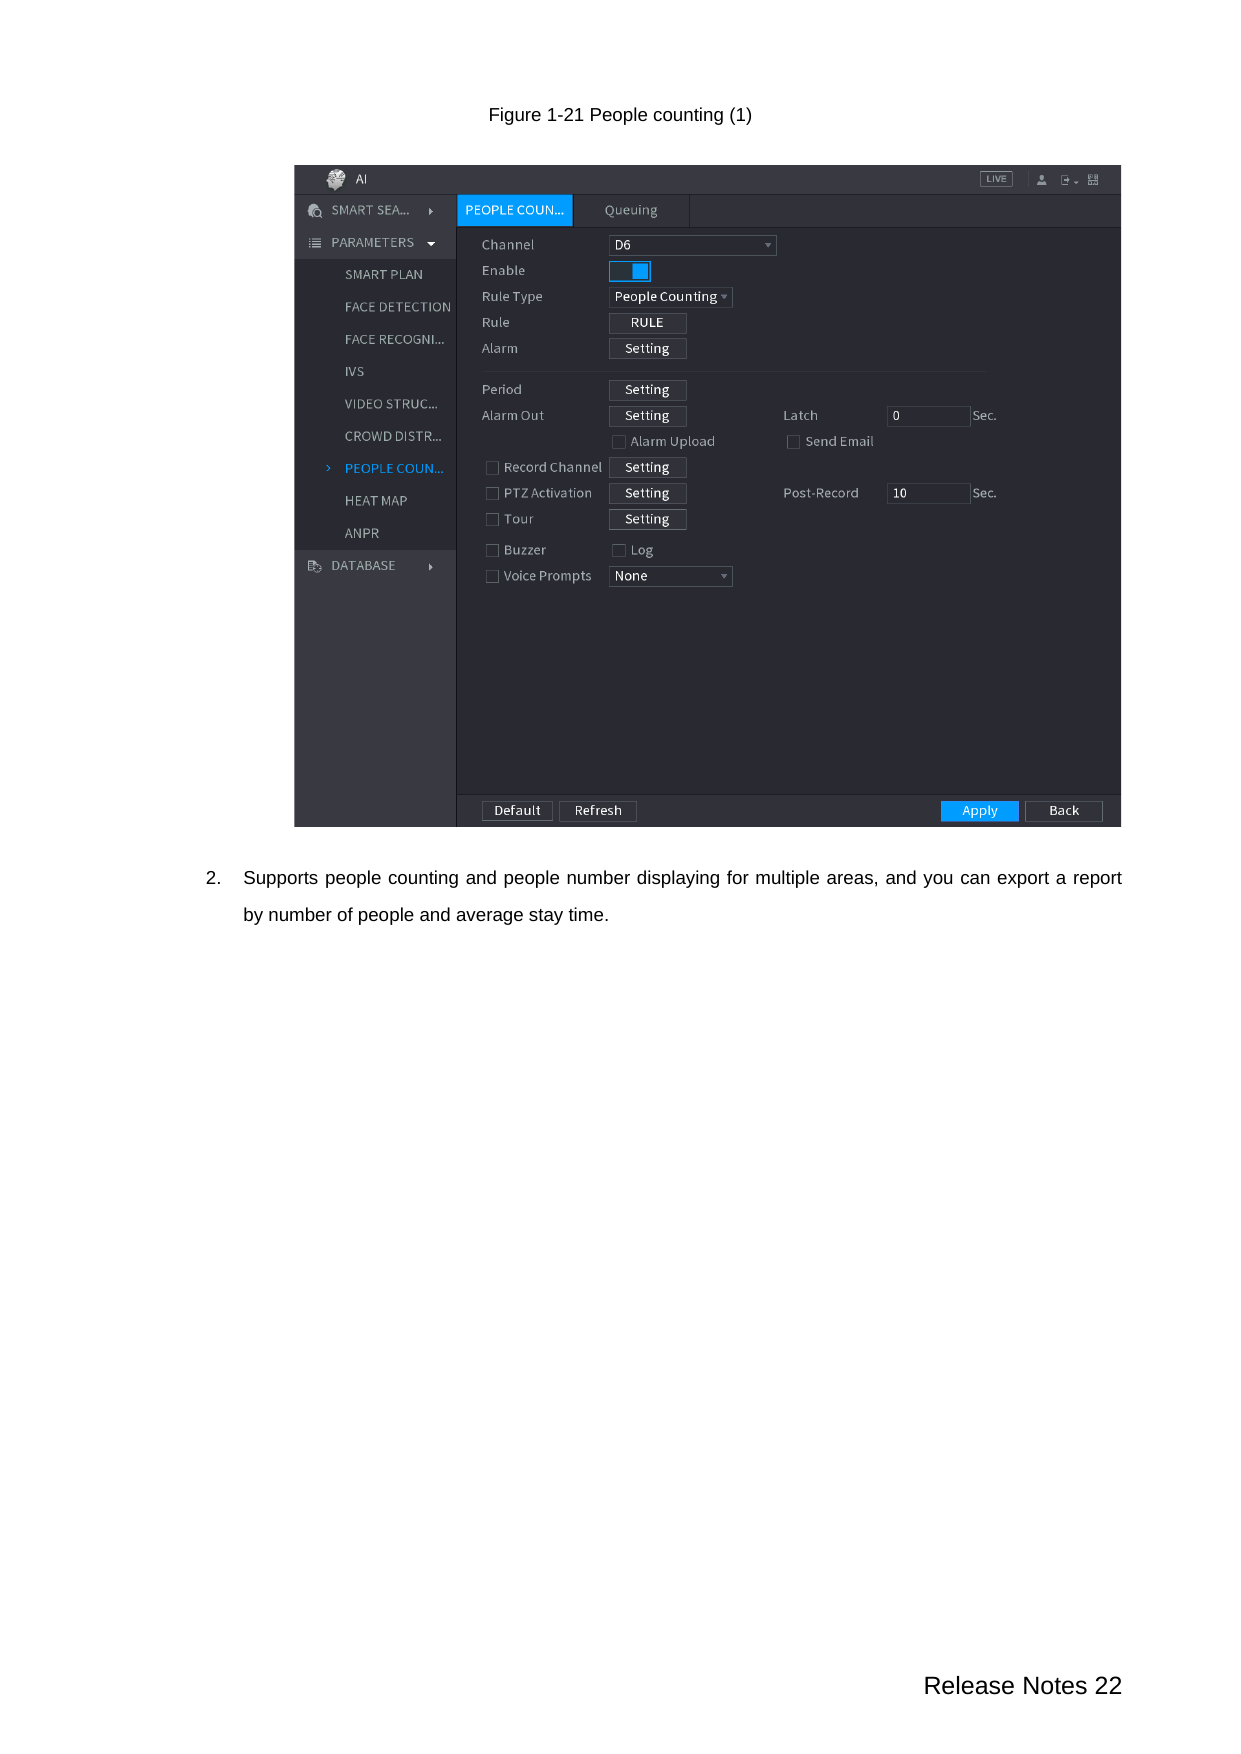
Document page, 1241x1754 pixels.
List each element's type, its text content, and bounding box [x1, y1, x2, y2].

picture [294, 165, 1122, 827]
text People counting (1) [118, 98, 1122, 131]
list Supports people counting and people number displaying for multiple areas, and you can export a report by number of people and average stay time. [206, 862, 1122, 931]
